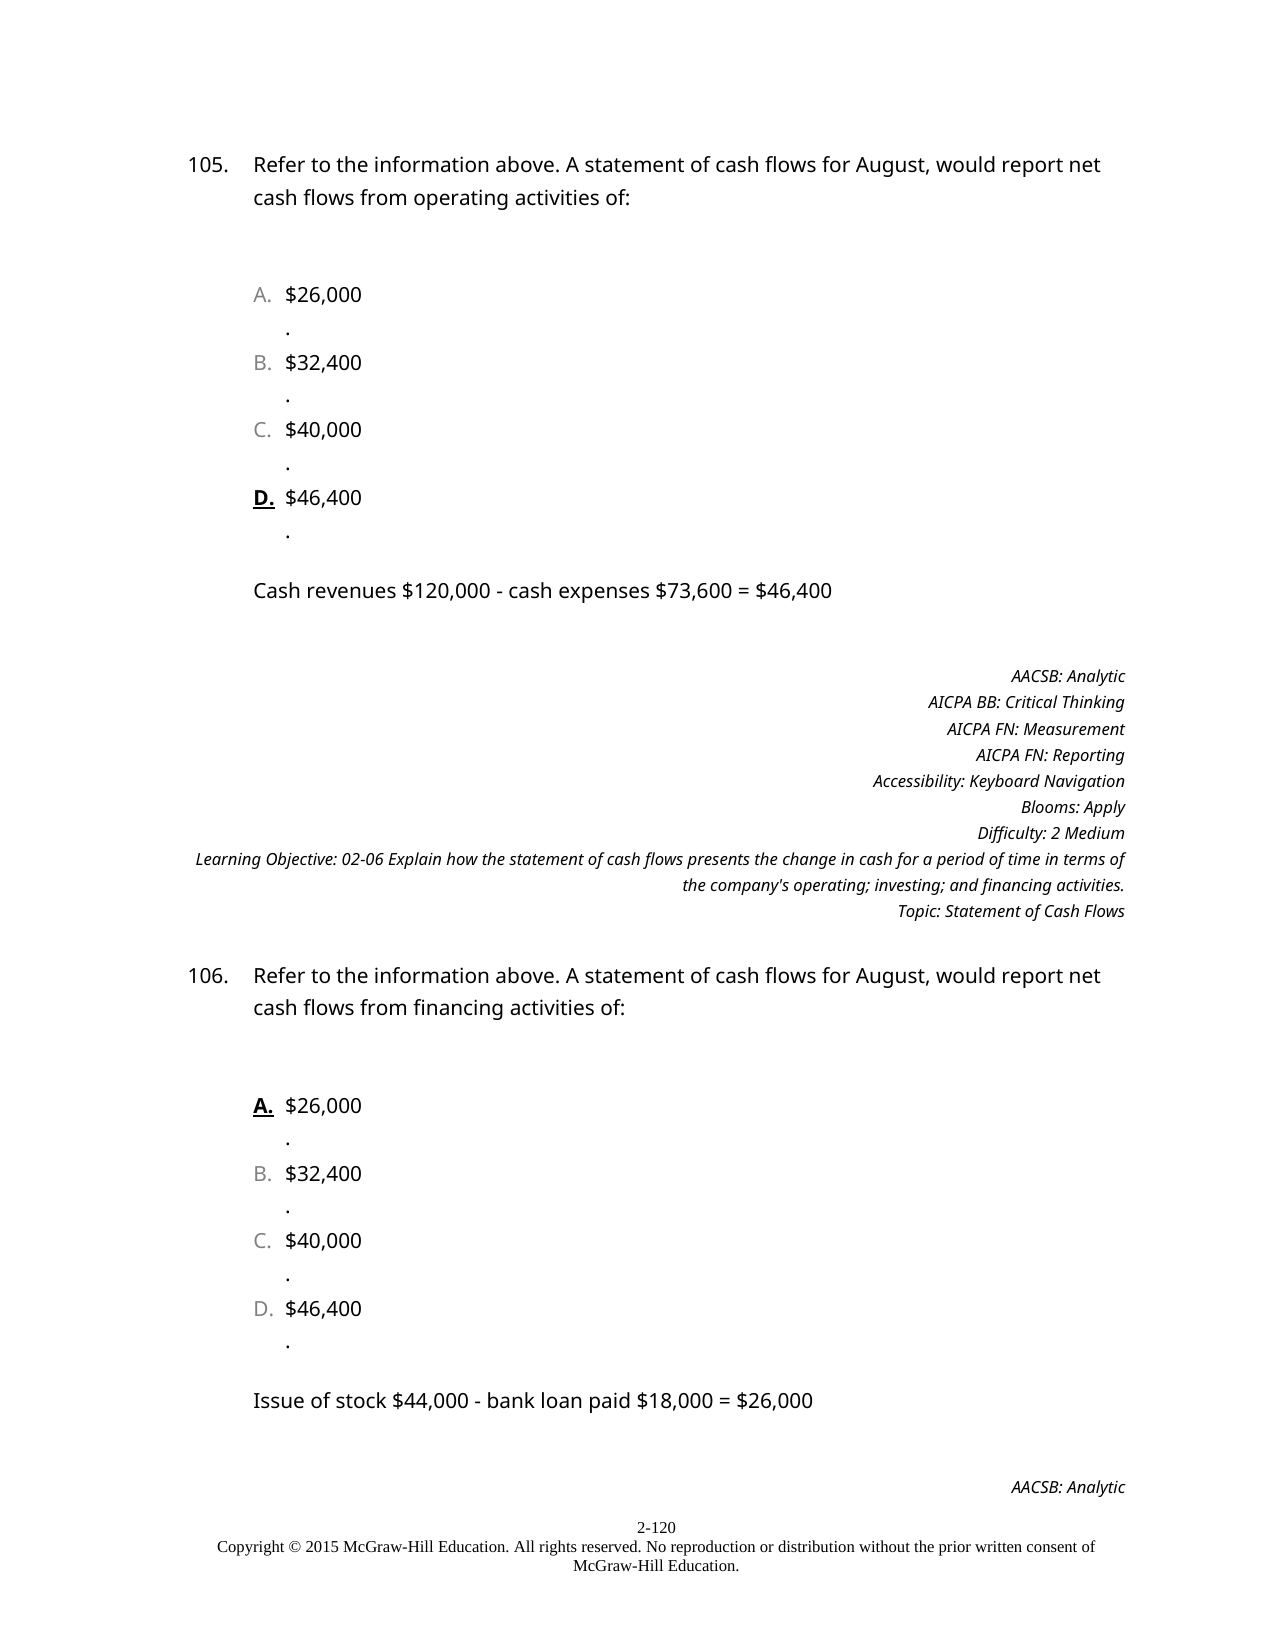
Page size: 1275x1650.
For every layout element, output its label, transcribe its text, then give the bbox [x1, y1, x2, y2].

table_header Refer to the information above. A statement of cash flows for August, would report net cash flows from operating activities of: Cash revenues $120,000 - cash expenses $73,600 = $46,400 [253, 150, 1125, 636]
table_header 105. [188, 150, 253, 636]
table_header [188, 1476, 1125, 1499]
table_header 106. [188, 961, 253, 1447]
table_header Refer to the information above. A statement of cash flows for August, would report net cash flows from financing activities of: Issue of stock $44,000 - bank loan paid $18,000 = $26,000 [253, 961, 1125, 1447]
